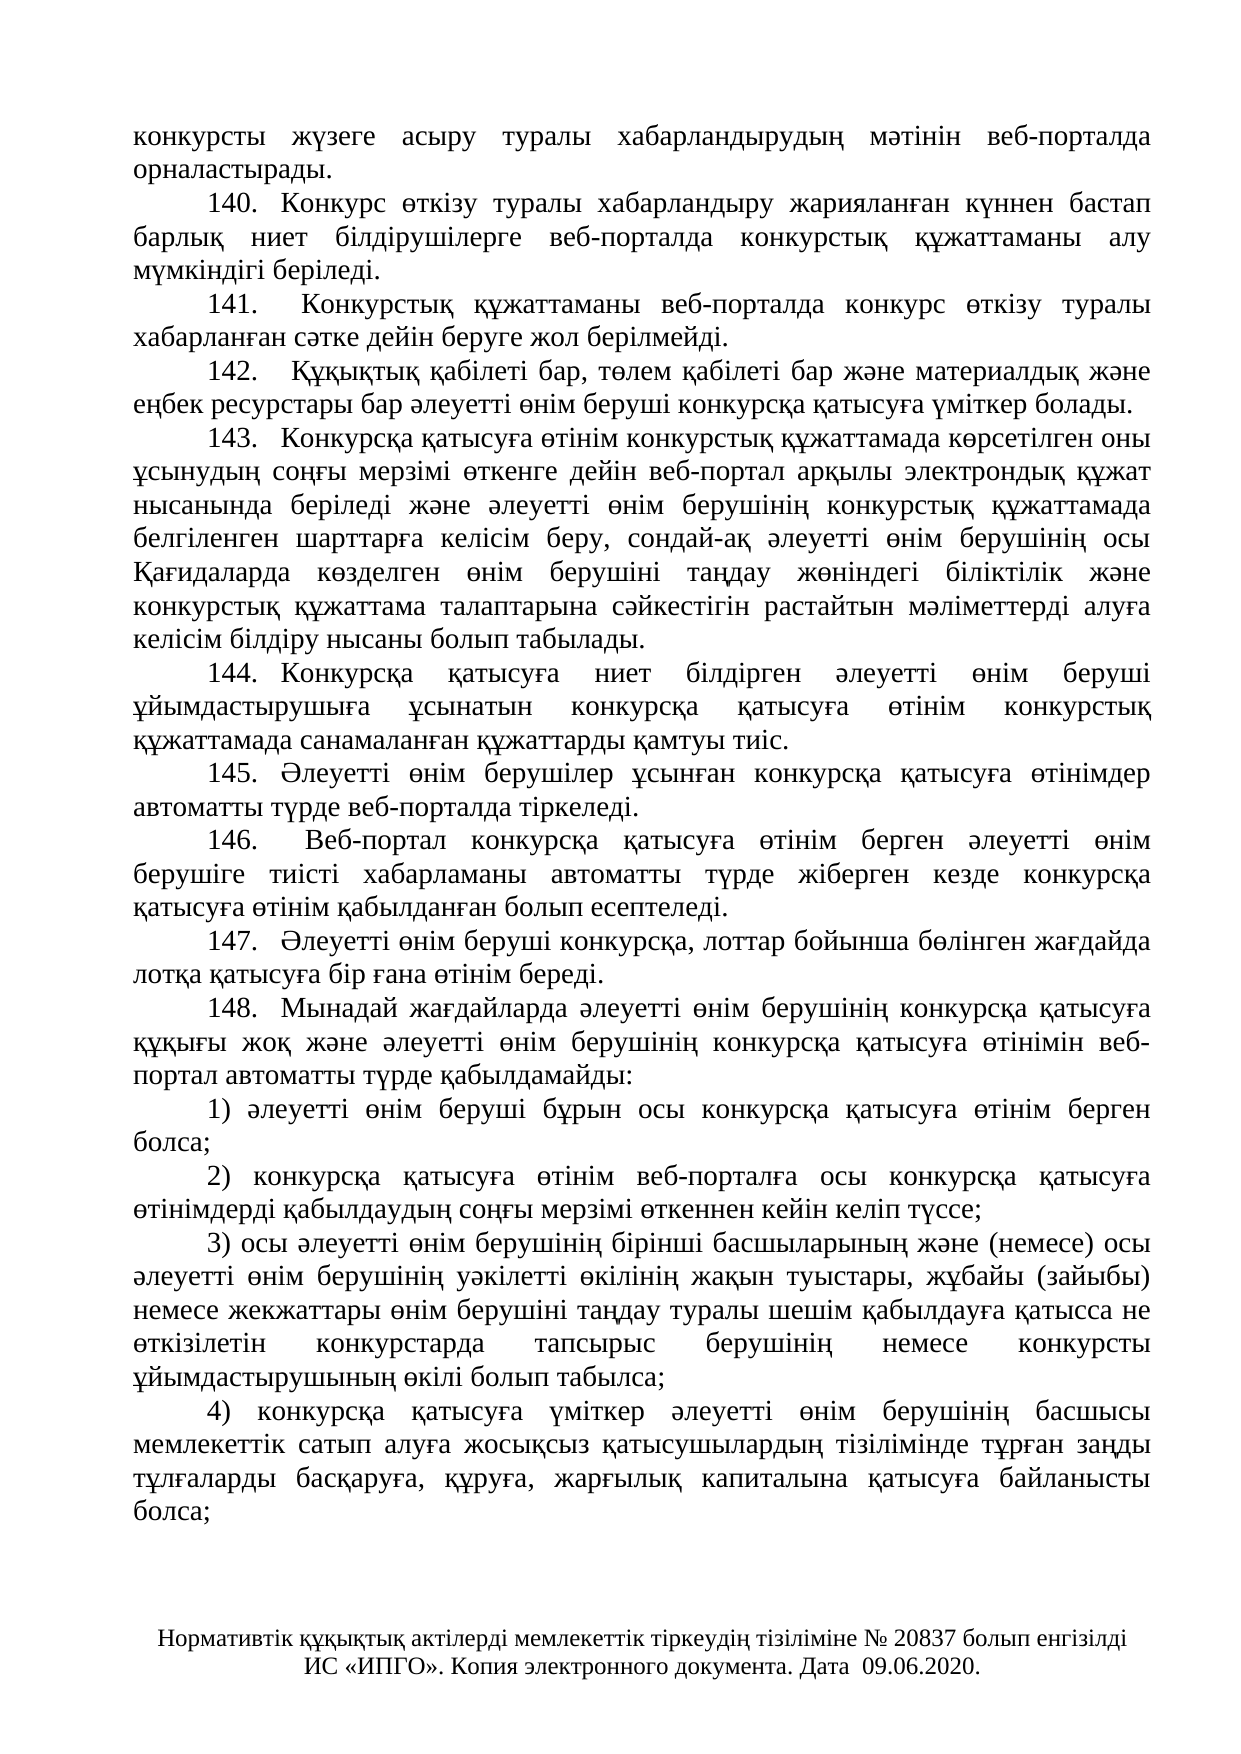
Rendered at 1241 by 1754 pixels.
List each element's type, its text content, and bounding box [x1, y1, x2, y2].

list Құқықтық қабілеті бар, төлем қабілеті бар және материалдық және еңбек ресурстары бар әлеуетті өнім беруші конкурсқа қатысуға үміткер болады. [133, 353, 1152, 420]
text 2) конкурсқа қатысуға өтінім веб-порталға осы конкурсқа қатысуға өтінімдерді қабылдаудың соңғы мерзімі өткеннен кейін келіп түссе; [133, 1158, 1152, 1225]
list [133, 118, 1152, 185]
text 1) әлеуетті өнім беруші бұрын осы конкурсқа қатысуға өтінім берген болса; [133, 1091, 1152, 1158]
list Әлеуетті өнім беруші конкурсқа, лоттар бойынша бөлінген жағдайда лотқа қатысуға бір ғана өтінім береді. [133, 923, 1152, 990]
text 4) конкурсқа қатысуға үміткер әлеуетті өнім берушінің басшысы мемлекеттік сатып алуға жосықсыз қатысушылардың тізілімінде тұрған заңды тұлғаларды басқаруға, құруға, жарғылық капиталына қатысуға байланысты болса; [133, 1393, 1152, 1527]
list Мынадай жағдайларда әлеуетті өнім берушінің конкурсқа қатысуға құқығы жоқ және әлеуетті өнім берушінің конкурсқа қатысуға өтінімін веб-портал автоматты түрде қабылдамайды: [133, 990, 1152, 1091]
list Конкурсқа қатысуға ниет білдірген әлеуетті өнім беруші ұйымдастырушыға ұсынатын конкурсқа қатысуға өтінім конкурстық құжаттамада санамаланған құжаттарды қамтуы тиіс. [133, 655, 1152, 755]
list Конкурсқа қатысуға өтінім конкурстық құжаттамада көрсетілген оны ұсынудың соңғы мерзімі өткенге дейін веб-портал арқылы электрондық құжат нысанында беріледі және әлеуетті өнім берушінің конкурстық құжаттамада белгіленген шарттарға келісім беру, сондай-ақ әлеуетті өнім берушінің осы Қағидаларда көзделген өнім берушіні таңдау жөніндегі біліктілік және конкурстық құжаттама талаптарына сәйкестігін растайтын мәліметтерді алуға келісім білдіру нысаны болып табылады. [133, 420, 1152, 655]
list Веб-портал конкурсқа қатысуға өтінім берген әлеуетті өнім берушіге тиісті хабарламаны автоматты түрде жіберген кезде конкурсқа қатысуға өтінім қабылданған болып есептеледі. [133, 822, 1152, 923]
list Әлеуетті өнім берушілер ұсынған конкурсқа қатысуға өтінімдер автоматты түрде веб-порталда тіркеледі. [133, 755, 1152, 822]
list Конкурстық құжаттаманы веб-порталда конкурс өткізу туралы хабарланған сәтке дейін беруге жол берілмейді. [133, 286, 1152, 353]
list Конкурс өткізу туралы хабарландыру жарияланған күннен бастап барлық ниет білдірушілерге веб-порталда конкурстық құжаттаманы алу мүмкіндігі беріледі. [133, 185, 1152, 286]
text 3) осы әлеуетті өнім берушінің бірінші басшыларының және (немесе) осы әлеуетті өнім берушінің уәкілетті өкілінің жақын туыстары, жұбайы (зайыбы) немесе жекжаттары өнім берушіні таңдау туралы шешім қабылдауға қатысса не өткізілетін конкурстарда тапсырыс берушінің немесе конкурсты ұйымдастырушының өкілі болып табылса; [133, 1225, 1152, 1393]
